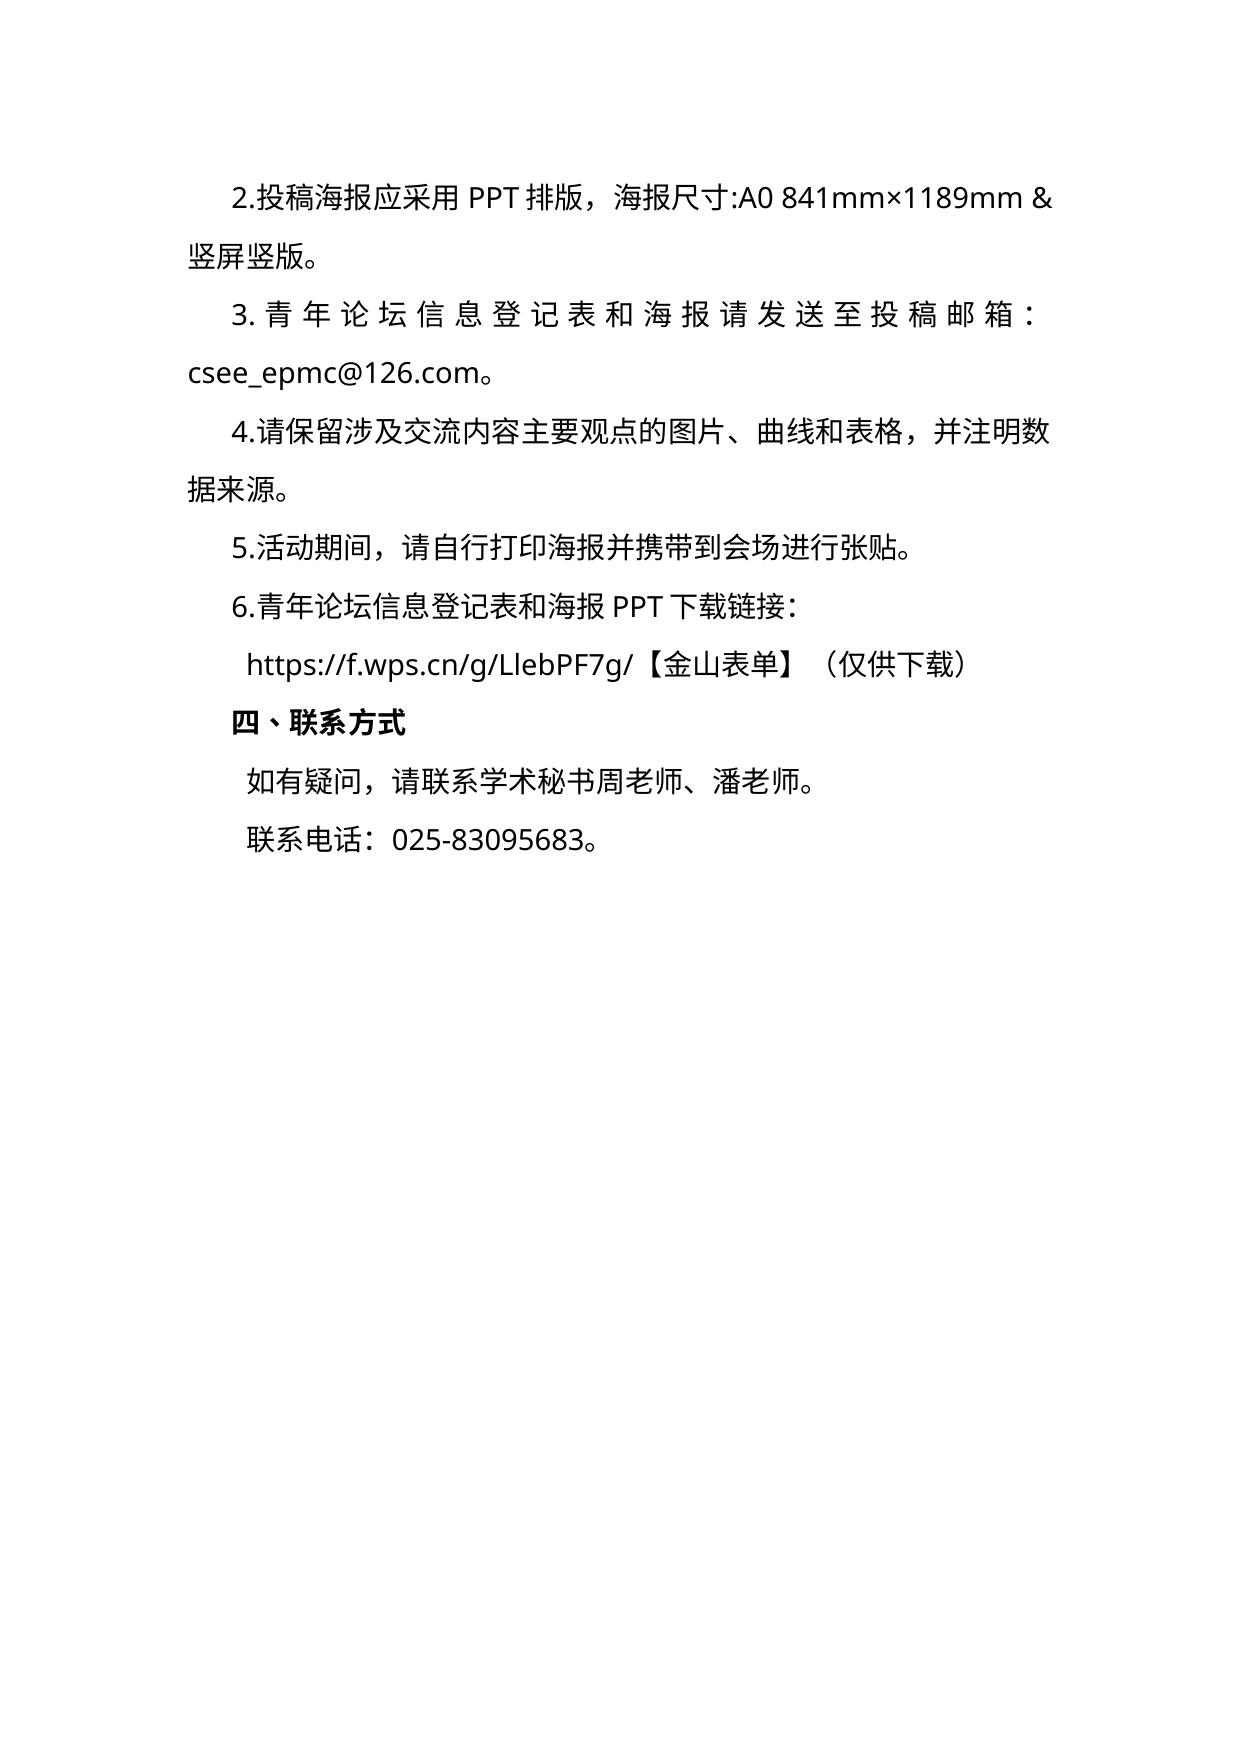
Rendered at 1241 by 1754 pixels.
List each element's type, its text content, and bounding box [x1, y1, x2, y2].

text 如有疑问，请联系学术秘书周老师、潘老师。 [187, 745, 1053, 804]
text 四、联系方式 [187, 687, 1053, 745]
text 联系电话：025-83095683。 [187, 804, 1053, 862]
text 4.请保留涉及交流内容主要观点的图片、曲线和表格，并注明数据来源。 [187, 395, 1053, 512]
text 6.青年论坛信息登记表和海报PPT下载链接： [187, 570, 1053, 629]
text https://f.wps.cn/g/LlebPF7g/【金山表单】（仅供下载） [246, 629, 1053, 687]
text 5.活动期间，请自行打印海报并携带到会场进行张贴。 [187, 512, 1053, 570]
text 2.投稿海报应采用 PPT排版，海报尺寸:A0 841mm×1189mm &竖屏竖版。 [187, 162, 1053, 279]
text 3.青年论坛信息登记表和海报请发送至投稿邮箱：csee_epmc@126.com。 [187, 279, 1053, 395]
